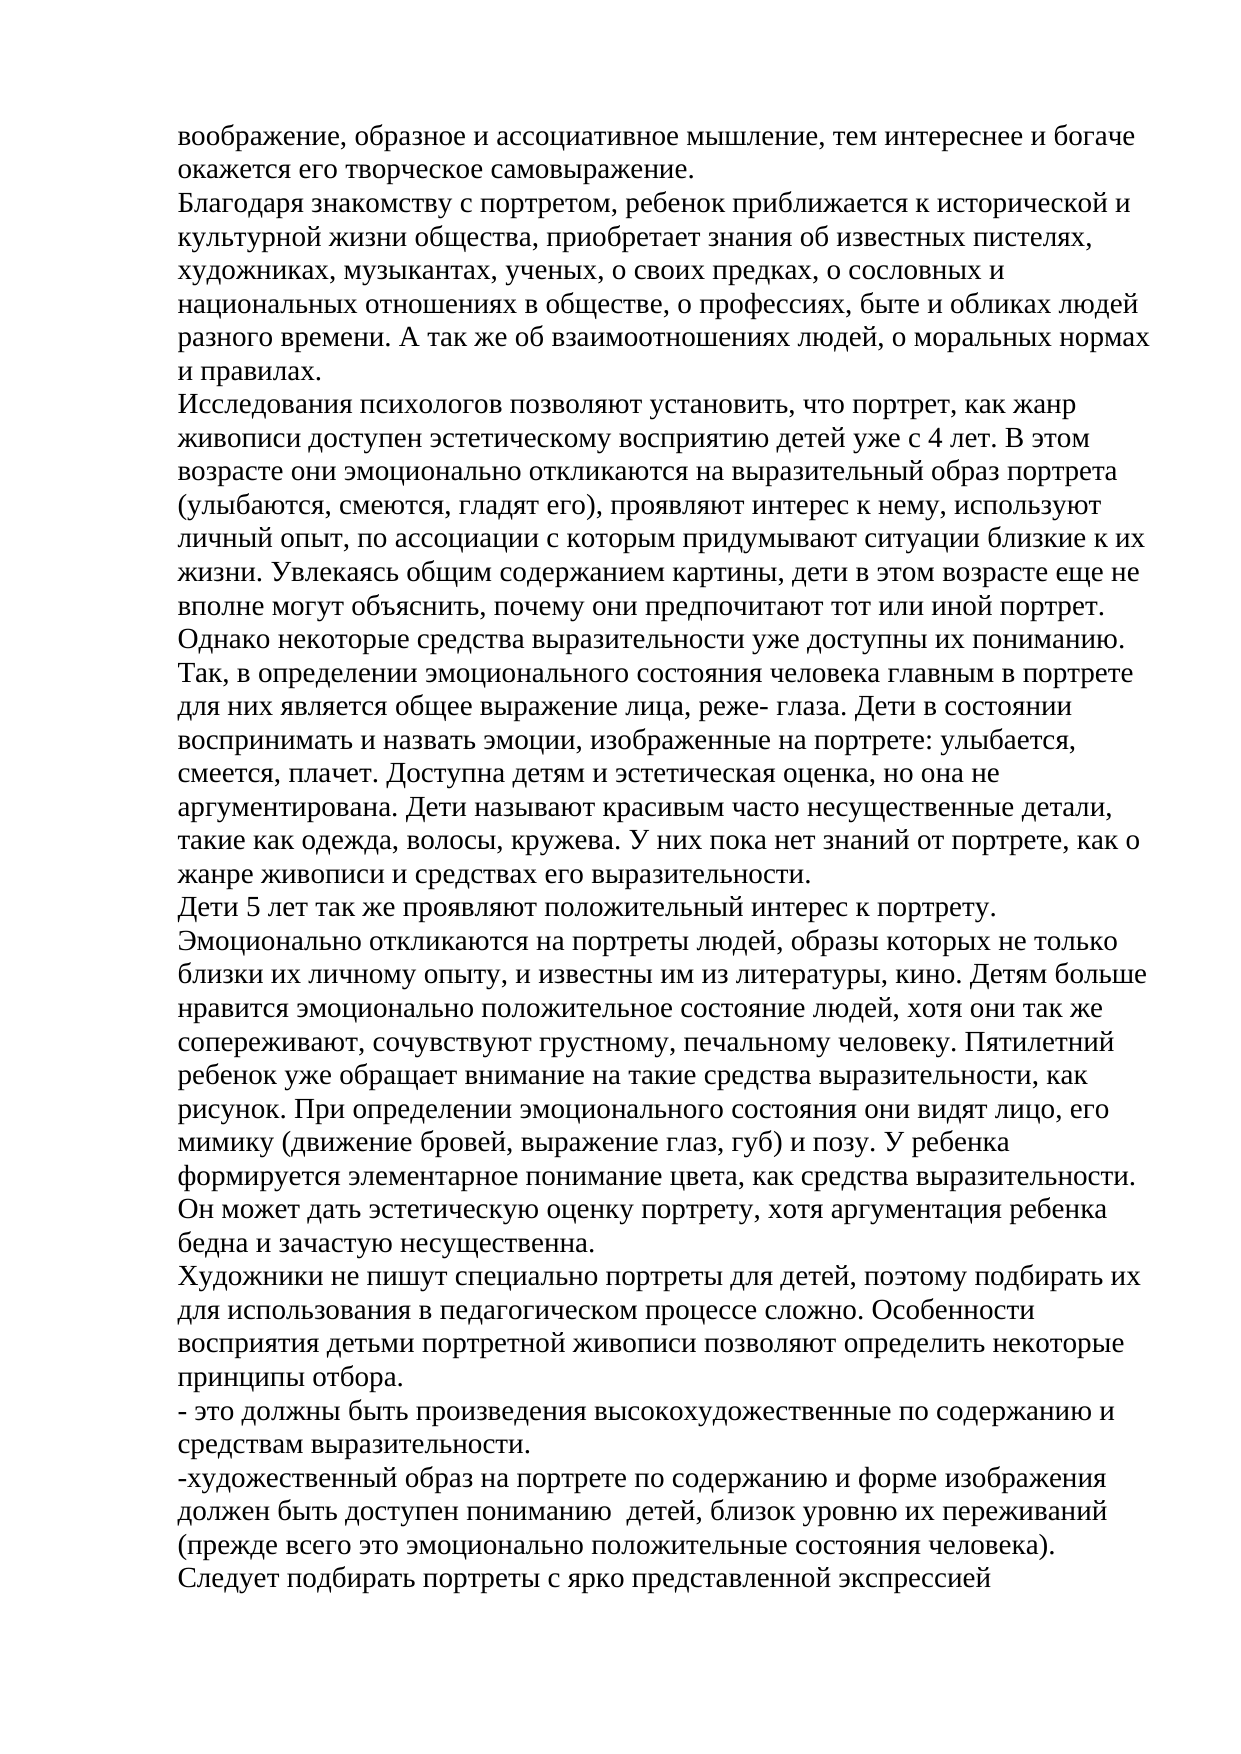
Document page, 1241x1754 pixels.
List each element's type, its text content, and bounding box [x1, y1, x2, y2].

text Исследования психологов позволяют установить, что портрет, как жанр живописи доступен эстетическому восприятию детей уже с 4 лет. В этом возрасте они эмоционально откликаются на выразительный образ портрета (улыбаются, смеются, гладят его), проявляют интерес к нему, используют личный опыт, по ассоциации с которым придумывают ситуации близкие к их жизни. Увлекаясь общим содержанием картины, дети в этом возрасте еще не вполне могут объяснить, почему они предпочитают тот или иной портрет. [177, 386, 1152, 621]
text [177, 1460, 1152, 1594]
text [177, 118, 1152, 185]
text - это должны быть произведения высокохудожественные по содержанию и средствам выразительности. [177, 1393, 1152, 1460]
text Однако некоторые средства выразительности уже доступны их пониманию. Так, в определении эмоционального состояния человека главным в портрете для них является общее выражение лица, реже- глаза. Дети в состоянии воспринимать и назвать эмоции, изображенные на портрете: улыбается, смеется, плачет. Доступна детям и эстетическая оценка, но она не аргументирована. Дети называют красивым часто несущественные детали, такие как одежда, волосы, кружева. У них пока нет знаний от портрете, как о жанре живописи и средствах его выразительности. [177, 621, 1152, 889]
text Дети 5 лет так же проявляют положительный интерес к портрету. Эмоционально откликаются на портреты людей, образы которых не только близки их личному опыту, и известны им из литературы, кино. Детям больше нравится эмоционально положительное состояние людей, хотя они так же сопереживают, сочувствуют грустному, печальному человеку. Пятилетний ребенок уже обращает внимание на такие средства выразительности, как рисунок. При определении эмоционального состояния они видят лицо, его мимику (движение бровей, выражение глаз, губ) и позу. У ребенка формируется элементарное понимание цвета, как средства выразительности. Он может дать эстетическую оценку портрету, хотя аргументация ребенка бедна и зачастую несущественна. [177, 889, 1152, 1258]
text Художники не пишут специально портреты для детей, поэтому подбирать их для использования в педагогическом процессе сложно. Особенности восприятия детьми портретной живописи позволяют определить некоторые принципы отбора. [177, 1258, 1152, 1393]
text Благодаря знакомству с портретом, ребенок приближается к исторической и культурной жизни общества, приобретает знания об известных пистелях, художниках, музыкантах, ученых, о своих предках, о сословных и национальных отношениях в обществе, о профессиях, быте и обликах людей разного времени. А так же об взаимоотношениях людей, о моральных нормах и правилах. [177, 185, 1152, 386]
